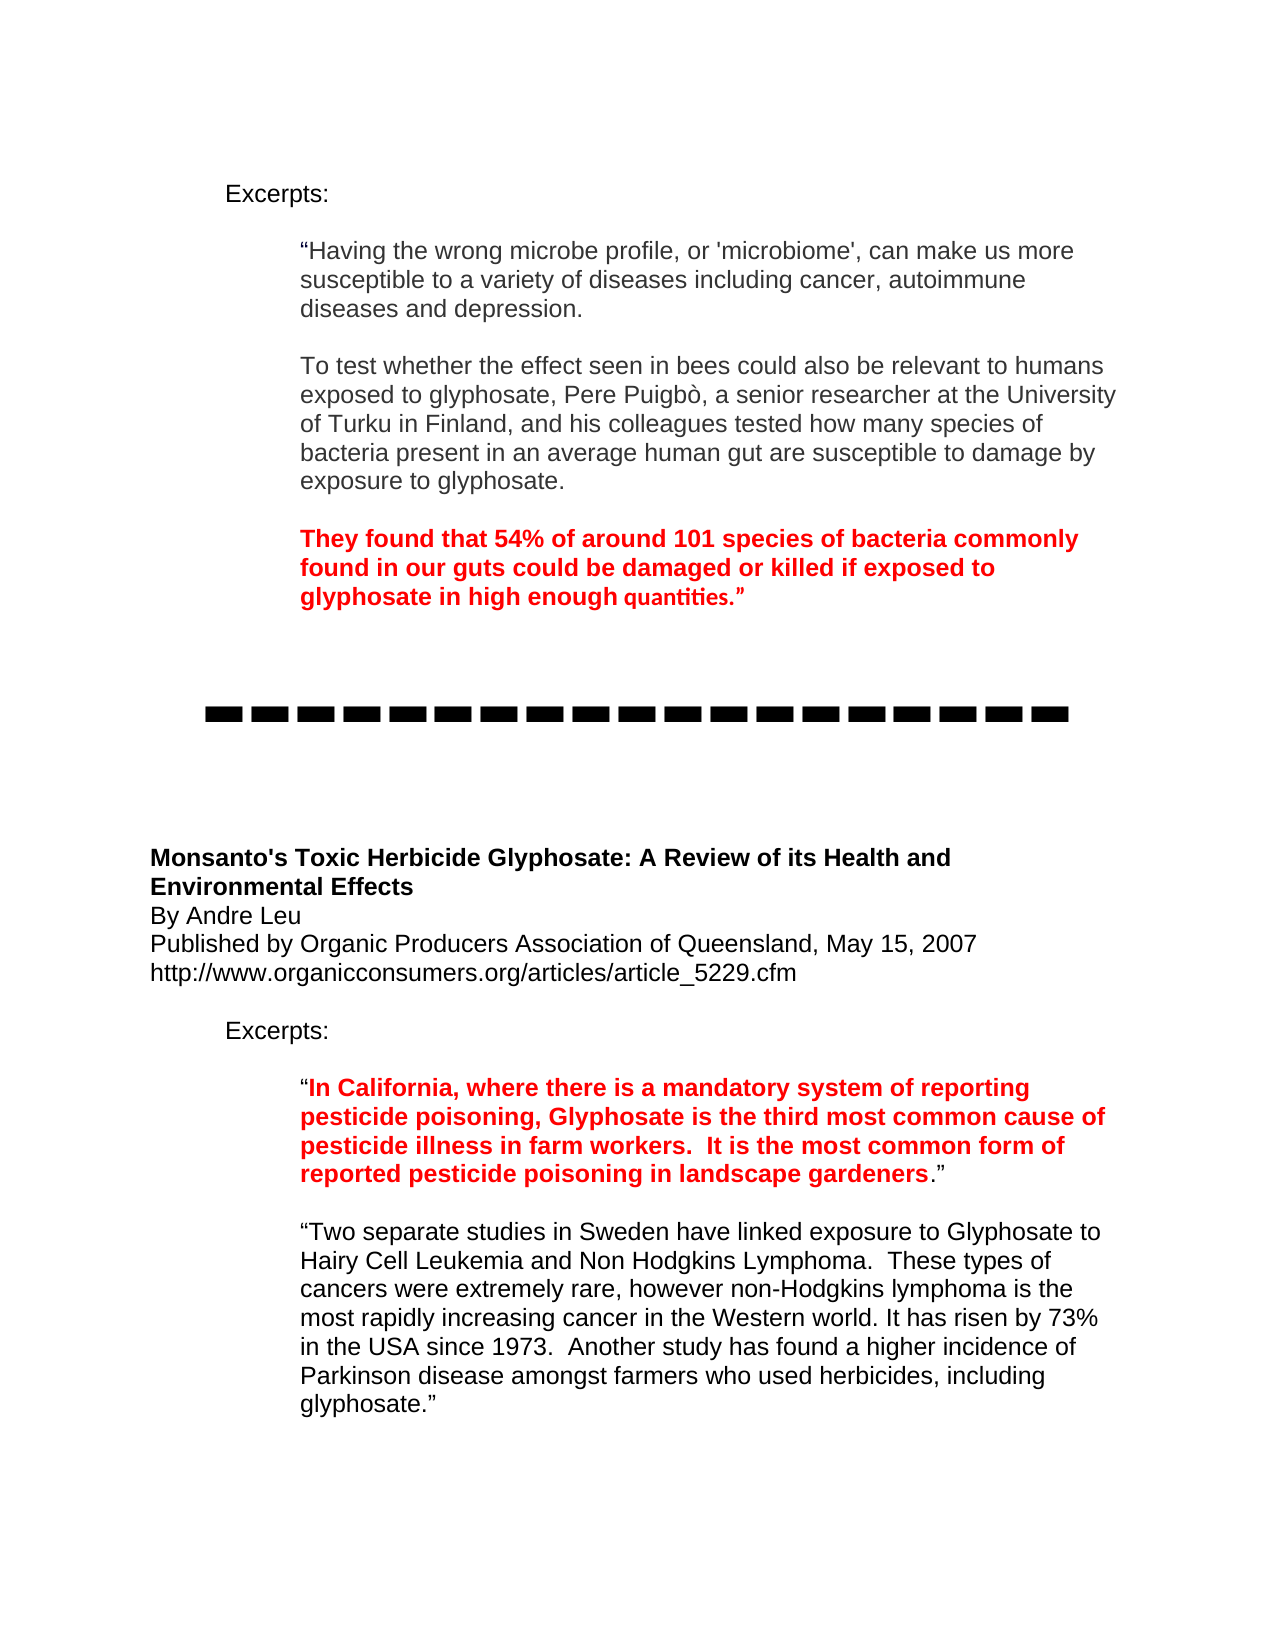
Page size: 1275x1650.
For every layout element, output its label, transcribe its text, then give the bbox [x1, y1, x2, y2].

text “In California, where there is a mandatory system of reporting pesticide poisoning, Glyphosate is the third most common cause of pesticide illness in farm workers. It is the most common form of reported pesticide poisoning in landscape gardeners.” [300, 1073, 1125, 1188]
text Monsanto's Toxic Herbicide Glyphosate: A Review of its Health and Environmental Effects [150, 843, 1125, 901]
text http://www.organicconsumers.org/articles/article_5229.cfm [150, 958, 1125, 987]
text By Andre Leu [150, 901, 1125, 929]
text Excerpts: [225, 179, 1125, 207]
text “Having the wrong microbe profile, or 'microbiome', can make us more susceptible to a variety of diseases including cancer, autoimmune diseases and depression. [300, 236, 1125, 322]
text Excerpts: [225, 1016, 1125, 1044]
text Published by Organic Producers Association of Queensland, May 15, 2007 [150, 929, 1125, 958]
text ------------------- [150, 612, 1125, 795]
text They found that 54% of around 101 species of bacteria commonly found in our guts could be damaged or killed if exposed to glyphosate in high enough quantities.” [300, 524, 1125, 612]
text To test whether the effect seen in bees could also be relevant to humans exposed to glyphosate, Pere Puigbò, a senior researcher at the University of Turku in Finland, and his colleagues tested how many species of bacteria present in an average human gut are susceptible to damage by exposure to glyphosate. [300, 351, 1125, 495]
text “Two separate studies in Sweden have linked exposure to Glyphosate to Hairy Cell Leukemia and Non Hodgkins Lymphoma. These types of cancers were extremely rare, however non-Hodgkins lymphoma is the most rapidly increasing cancer in the Western world. It has risen by 73% in the USA since 1973. Another study has found a higher incidence of Parkinson disease amongst farmers who used herbicides, including glyphosate.” [300, 1217, 1125, 1418]
